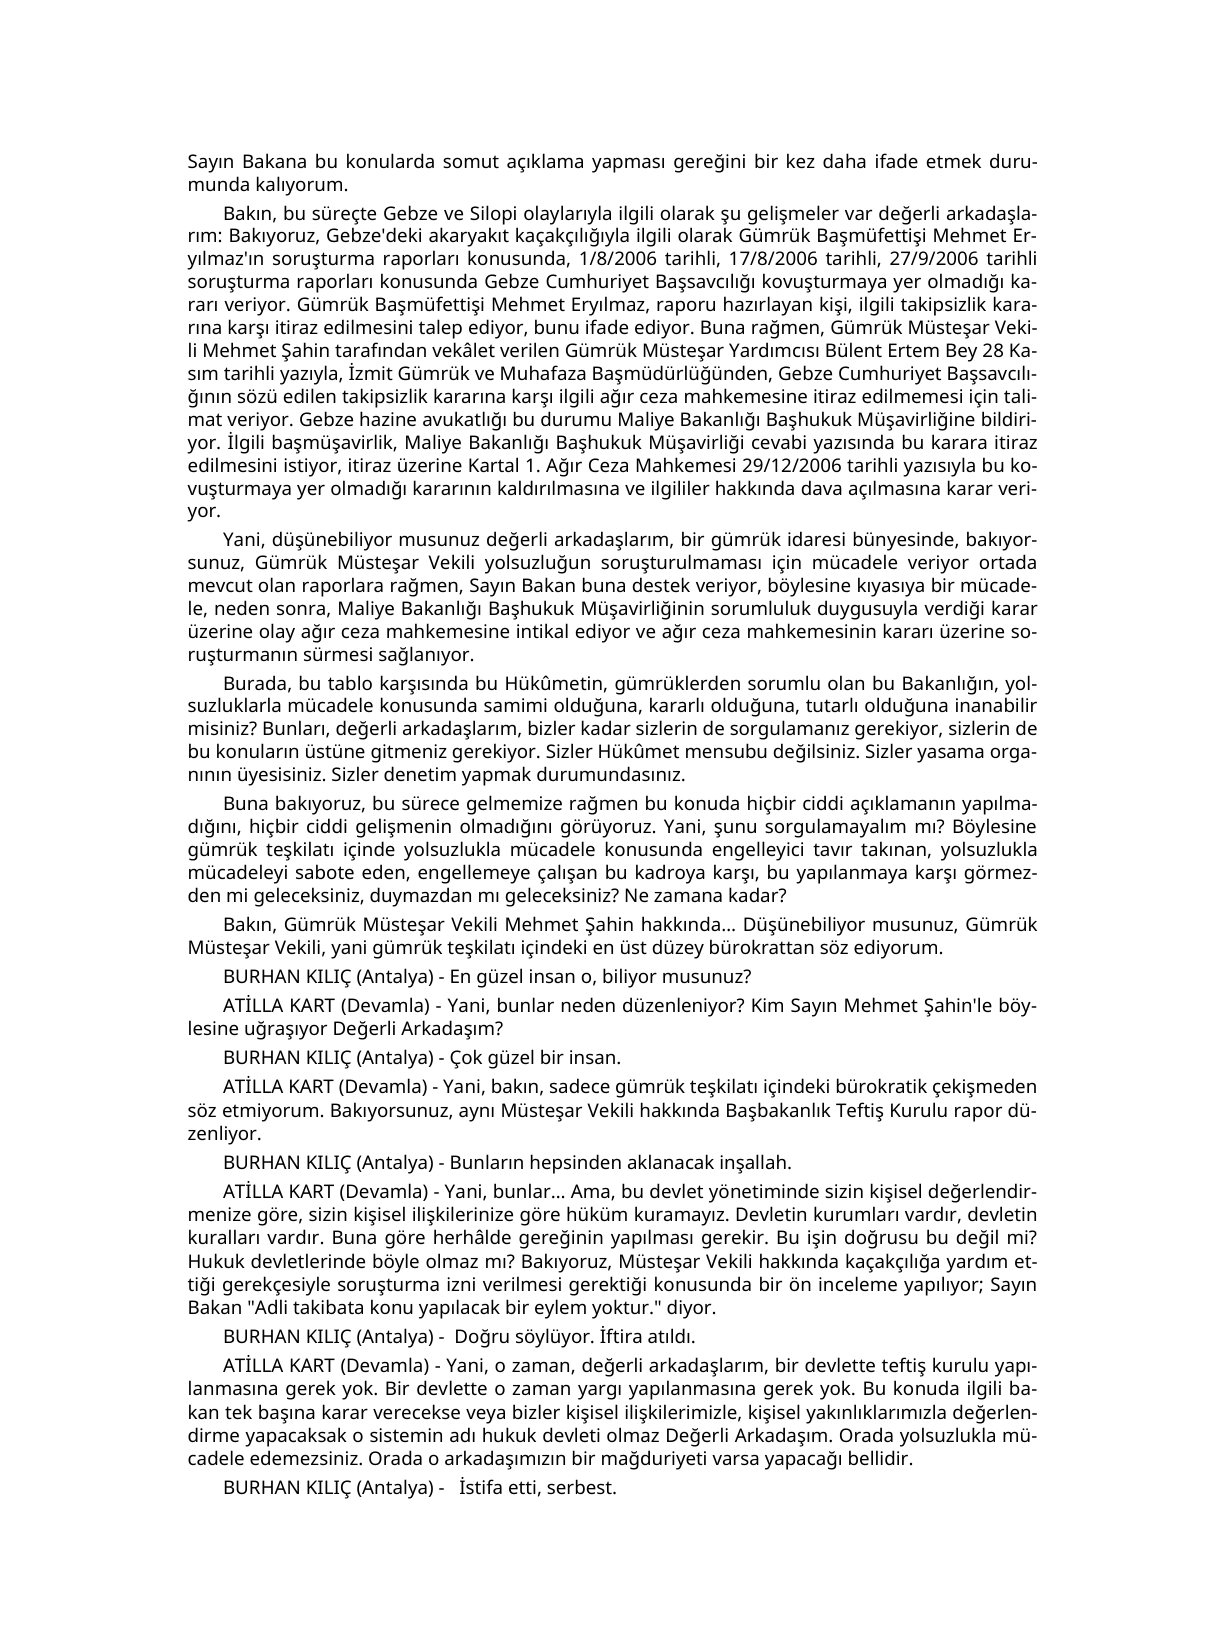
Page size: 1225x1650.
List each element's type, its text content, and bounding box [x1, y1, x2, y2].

text ATİLLA KART (Devamla) - Yani, bunlar… Ama, bu devlet yönetiminde sizin kişisel değerlendirmenize göre, sizin kişisel ilişkilerinize göre hüküm kuramayız. Devletin kurumları vardır, devletin kuralları vardır. Buna göre herhâlde gereğinin yapılması gerekir. Bu işin doğrusu bu değil mi? Hukuk devletlerinde böyle olmaz mı? Bakıyoruz, Müsteşar Vekili hakkında kaçakçılığa yardım ettiği gerekçesiyle soruşturma izni verilmesi gerektiği konusunda bir ön inceleme yapılıyor; Sayın Bakan "Adli takibata konu yapılacak bir eylem yoktur." diyor. [187, 1180, 1037, 1319]
text BURHAN KILIÇ (Antalya) - Doğru söylüyor. İftira atıldı. [187, 1325, 1037, 1348]
text BURHAN KILIÇ (Antalya) - Çok güzel bir insan. [187, 1046, 1037, 1069]
text BURHAN KILIÇ (Antalya) - Bunların hepsinden aklanacak inşallah. [187, 1151, 1037, 1174]
text BURHAN KILIÇ (Antalya) - En güzel insan o, biliyor musunuz? [187, 965, 1037, 988]
text ATİLLA KART (Devamla) - Yani, bunlar neden düzenleniyor? Kim Sayın Mehmet Şahin'le böylesine uğraşıyor Değerli Arkadaşım? [187, 994, 1037, 1040]
text Bakın, Gümrük Müsteşar Vekili Mehmet Şahin hakkında… Düşünebiliyor musunuz, Gümrük Müsteşar Vekili, yani gümrük teşkilatı içindeki en üst düzey bürokrattan söz ediyorum. [187, 912, 1037, 959]
text ATİLLA KART (Devamla) - Yani, bakın, sadece gümrük teşkilatı içindeki bürokratik çekişmeden söz etmiyorum. Bakıyorsunuz, aynı Müsteşar Vekili hakkında Başbakanlık Teftiş Kurulu rapor düzenliyor. [187, 1075, 1037, 1145]
text Yani, düşünebiliyor musunuz değerli arkadaşlarım, bir gümrük idaresi bünyesinde, bakıyorsunuz, Gümrük Müsteşar Vekili yolsuzluğun soruşturulmaması için mücadele veriyor ortada mevcut olan raporlara rağmen, Sayın Bakan buna destek veriyor, böylesine kıyasıya bir mücadele, neden sonra, Maliye Bakanlığı Başhukuk Müşavirliğinin sorumluluk duygusuyla verdiği karar üzerine olay ağır ceza mahkemesine intikal ediyor ve ağır ceza mahkemesinin kararı üzerine soruşturmanın sürmesi sağlanıyor. [187, 528, 1037, 666]
text Buna bakıyoruz, bu sürece gelmemize rağmen bu konuda hiçbir ciddi açıklamanın yapılmadığını, hiçbir ciddi gelişmenin olmadığını görüyoruz. Yani, şunu sorgulamayalım mı? Böylesine gümrük teşkilatı içinde yolsuzlukla mücadele konusunda engelleyici tavır takınan, yolsuzlukla mücadeleyi sabote eden, engellemeye çalışan bu kadroya karşı, bu yapılanmaya karşı görmezden mi geleceksiniz, duymazdan mı geleceksiniz? Ne zamana kadar? [187, 792, 1037, 907]
text ATİLLA KART (Devamla) - Yani, o zaman, değerli arkadaşlarım, bir devlette teftiş kurulu yapılanmasına gerek yok. Bir devlette o zaman yargı yapılanmasına gerek yok. Bu konuda ilgili bakan tek başına karar verecekse veya bizler kişisel ilişkilerimizle, kişisel yakınlıklarımızla değerlendirme yapacaksak o sistemin adı hukuk devleti olmaz Değerli Arkadaşım. Orada yolsuzlukla mücadele edemezsiniz. Orada o arkadaşımızın bir mağduriyeti varsa yapacağı bellidir. [187, 1354, 1037, 1470]
text Bakın, bu süreçte Gebze ve Silopi olaylarıyla ilgili olarak şu gelişmeler var değerli arkadaşlarım: Bakıyoruz, Gebze'deki akaryakıt kaçakçılığıyla ilgili olarak Gümrük Başmüfettişi Mehmet Eryılmaz'ın soruşturma raporları konusunda, 1/8/2006 tarihli, 17/8/2006 tarihli, 27/9/2006 tarihli soruşturma raporları konusunda Gebze Cumhuriyet Başsavcılığı kovuşturmaya yer olmadığı kararı veriyor. Gümrük Başmüfettişi Mehmet Eryılmaz, raporu hazırlayan kişi, ilgili takipsizlik kararına karşı itiraz edilmesini talep ediyor, bunu ifade ediyor. Buna rağmen, Gümrük Müsteşar Vekili Mehmet Şahin tarafından vekâlet verilen Gümrük Müsteşar Yardımcısı Bülent Ertem Bey 28 Kasım tarihli yazıyla, İzmit Gümrük ve Muhafaza Başmüdürlüğünden, Gebze Cumhuriyet Başsavcılığının sözü edilen takipsizlik kararına karşı ilgili ağır ceza mahkemesine itiraz edilmemesi için talimat veriyor. Gebze hazine avukatlığı bu durumu Maliye Bakanlığı Başhukuk Müşavirliğine bildiriyor. İlgili başmüşavirlik, Maliye Bakanlığı Başhukuk Müşavirliği cevabi yazısında bu karara itiraz edilmesini istiyor, itiraz üzerine Kartal 1. Ağır Ceza Mahkemesi 29/12/2006 tarihli yazısıyla bu kovuşturmaya yer olmadığı kararının kaldırılmasına ve ilgililer hakkında dava açılmasına karar veriyor. [187, 202, 1037, 522]
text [187, 150, 1037, 196]
text BURHAN KILIÇ (Antalya) - İstifa etti, serbest. [187, 1476, 1037, 1499]
text Burada, bu tablo karşısında bu Hükûmetin, gümrüklerden sorumlu olan bu Bakanlığın, yolsuzluklarla mücadele konusunda samimi olduğuna, kararlı olduğuna, tutarlı olduğuna inanabilir misiniz? Bunları, değerli arkadaşlarım, bizler kadar sizlerin de sorgulamanız gerekiyor, sizlerin de bu konuların üstüne gitmeniz gerekiyor. Sizler Hükûmet mensubu değilsiniz. Sizler yasama organının üyesisiniz. Sizler denetim yapmak durumundasınız. [187, 672, 1037, 786]
